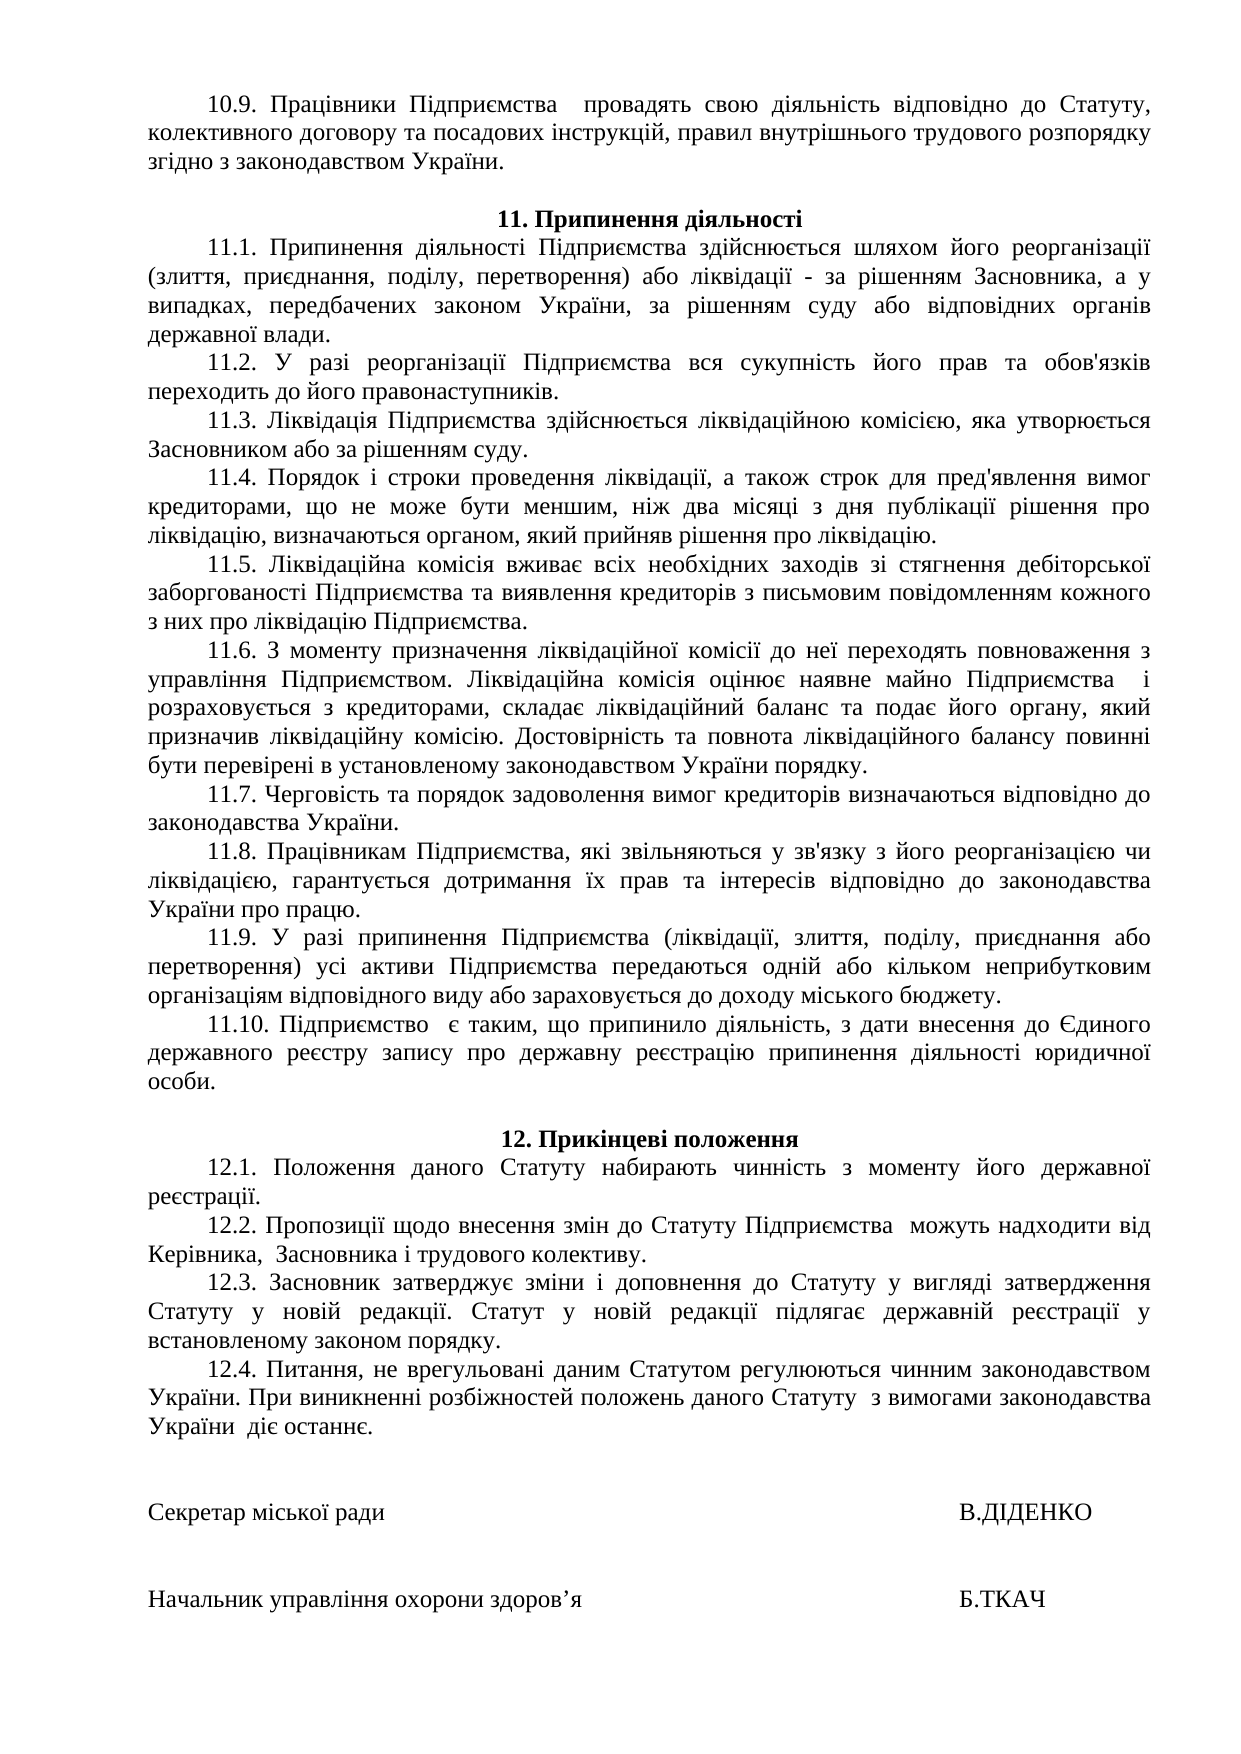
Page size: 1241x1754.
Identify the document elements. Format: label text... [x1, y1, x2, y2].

text 11.7. Черговість та порядок задоволення вимог кредиторів визначаються відповідно до законодавства України. [148, 779, 1152, 836]
text 11.6. З моменту призначення ліквідаційної комісії до неї переходять повноваження з управління Підприємством. Ліквідаційна комісія оцінює наявне майно Підприємства і розраховується з кредиторами, складає ліквідаційний баланс та подає його органу, який призначив ліквідаційну комісію. Достовірність та повнота ліквідаційного балансу повинні бути перевірені в установленому законодавством України порядку. [148, 635, 1152, 779]
text 11.8. Працівникам Підприємства, які звільняються у зв'язку з його реорганізацією чи ліквідацією, гарантується дотримання їх прав та інтересів відповідно до законодавства України про працю. [148, 836, 1152, 922]
text 11.4. Порядок і строки проведення ліквідації, а також строк для пред'явлення вимог кредиторами, що не може бути меншим, ніж два місяці з дня публікації рішення про ліквідацію, визначаються органом, який прийняв рішення про ліквідацію. [148, 462, 1152, 549]
text 11.2. У разі реорганізації Підприємства вся сукупність його прав та обов'язків переходить до його правонаступників. [148, 347, 1152, 405]
text 11.9. У разі припинення Підприємства (ліквідації, злиття, поділу, приєднання або перетворення) усі активи Підприємства передаються одній або кільком неприбутковим організаціям відповідного виду або зараховується до доходу міського бюджету. [148, 922, 1152, 1009]
text 12.4. Питання, не врегульовані даним Статутом регулюються чинним законодавством України. При виникненні розбіжностей положень даного Статуту з вимогами законодавства України діє останнє. [148, 1354, 1152, 1440]
text Начальник управління охорони здоров’я Б.ТКАЧ [148, 1584, 1152, 1612]
text 12. Прикінцеві положення [148, 1124, 1152, 1152]
text 12.1. Положення даного Статуту набирають чинність з моменту його державної реєстрації. [148, 1152, 1152, 1210]
text 11. Припинення діяльності [148, 204, 1152, 232]
text 10.9. Працівники Підприємства провадять свою діяльність відповідно до Статуту, колективного договору та посадових інструкцій, правил внутрішнього трудового розпорядку згідно з законодавством України. [148, 89, 1152, 175]
text 11.1. Припинення діяльності Підприємства здійснюється шляхом його реорганізації (злиття, приєднання, поділу, перетворення) або ліквідації - за рішенням Засновника, а у випадках, передбачених законом України, за рішенням суду або відповідних органів державної влади. [148, 232, 1152, 347]
text 11.5. Ліквідаційна комісія вживає всіх необхідних заходів зі стягнення дебіторської заборгованості Підприємства та виявлення кредиторів з письмовим повідомленням кожного з них про ліквідацію Підприємства. [148, 549, 1152, 635]
text Секретар міської ради В.ДІДЕНКО [148, 1497, 1152, 1526]
text 12.2. Пропозиції щодо внесення змін до Статуту Підприємства можуть надходити від Керівника, Засновника і трудового колективу. [148, 1210, 1152, 1267]
text 11.10. Підприємство є таким, що припинило діяльність, з дати внесення до Єдиного державного реєстру запису про державну реєстрацію припинення діяльності юридичної особи. [148, 1009, 1152, 1095]
text 12.3. Засновник затверджує зміни і доповнення до Статуту у вигляді затвердження Статуту у новій редакції. Статут у новій редакції підлягає державній реєстрації у встановленому законом порядку. [148, 1267, 1152, 1354]
text 11.3. Ліквідація Підприємства здійснюється ліквідаційною комісією, яка утворюється Засновником або за рішенням суду. [148, 405, 1152, 462]
